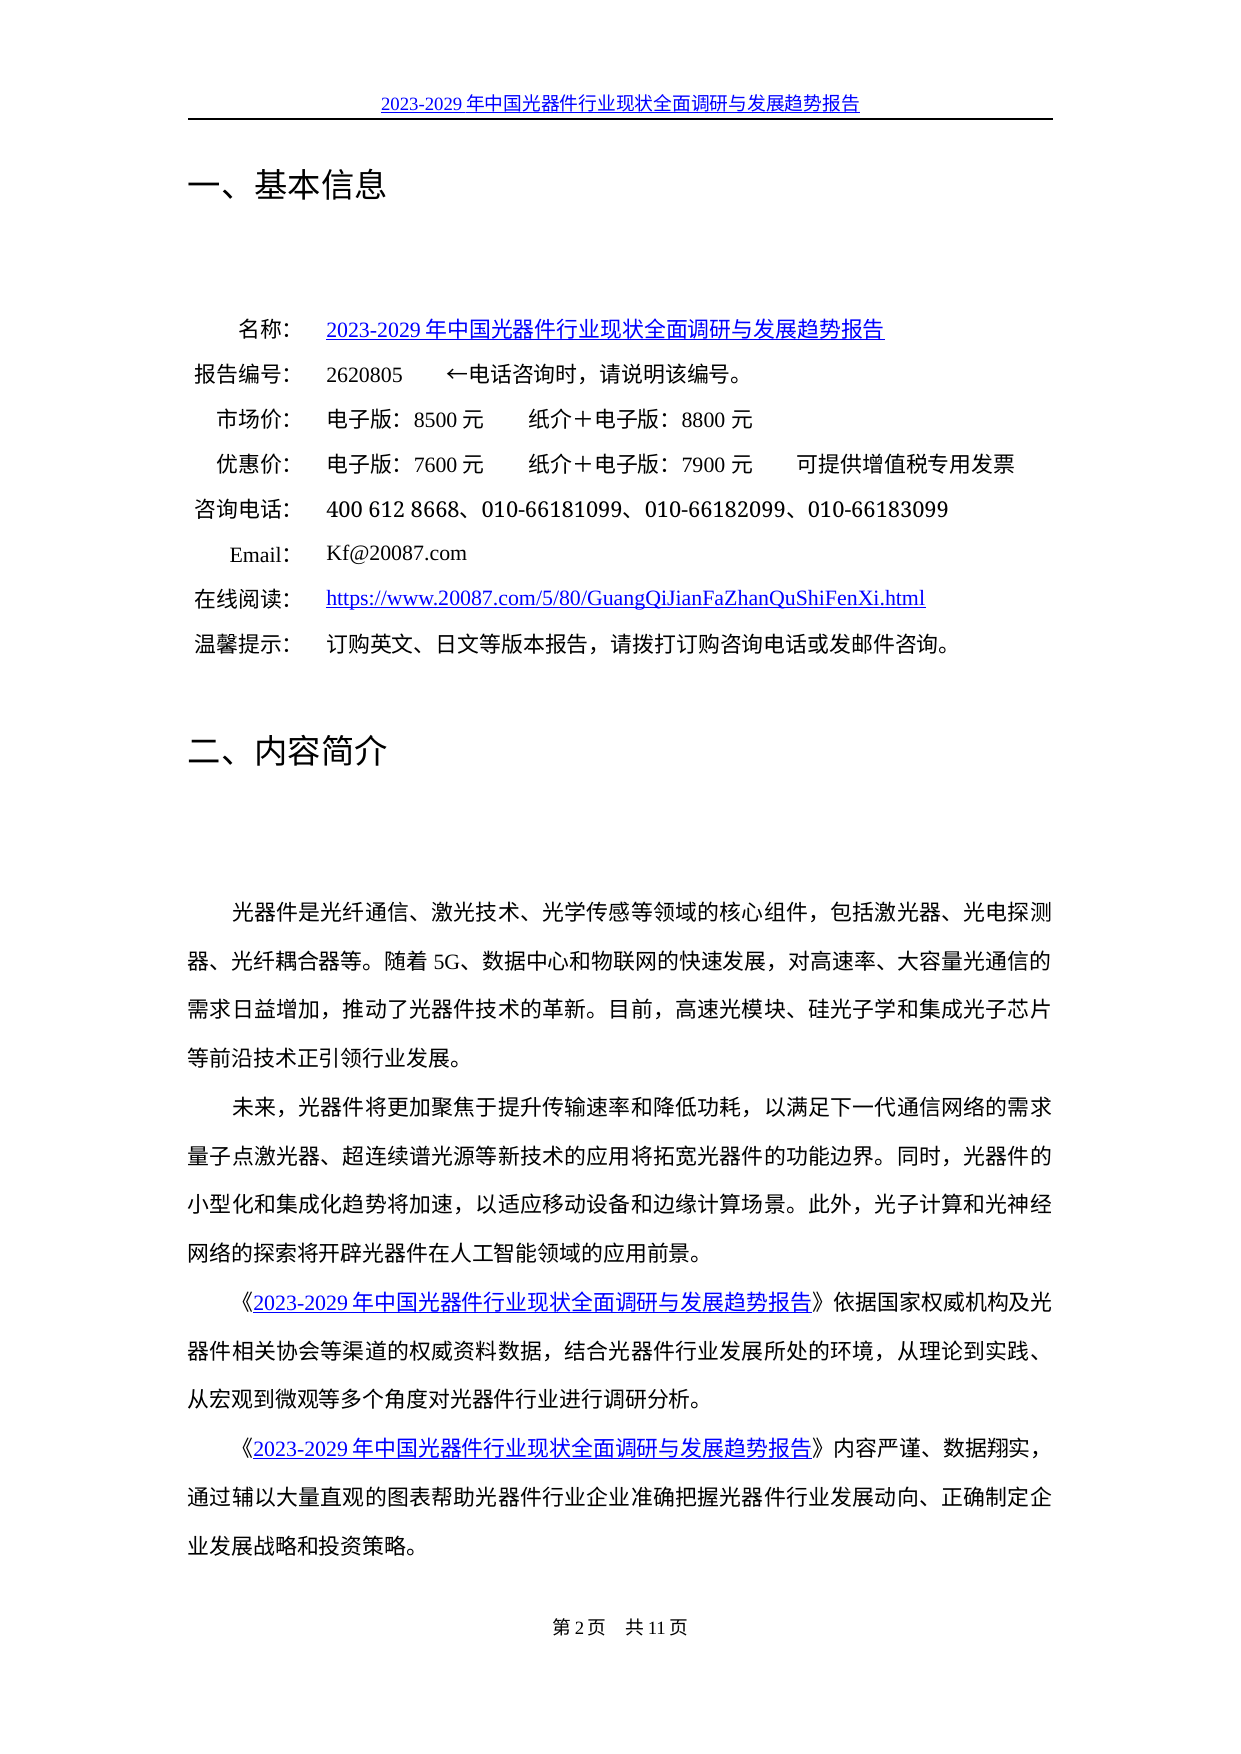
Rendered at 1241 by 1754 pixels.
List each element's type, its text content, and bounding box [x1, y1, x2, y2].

table_cell 电子版：7600 元 纸介＋电子版：7900 元 可提供增值税专用发票 [315, 447, 1073, 492]
table_cell [315, 582, 1073, 627]
table_header 名称： [167, 312, 315, 357]
table_header 2023-2029年中国光器件行业现状全面调研与发展趋势报告 [315, 312, 1073, 357]
table_cell 报告编号： [167, 357, 315, 402]
table_cell 订购英文、日文等版本报告，请拨打订购咨询电话或发邮件咨询。 [315, 627, 1073, 672]
table_cell 在线阅读： [167, 582, 315, 627]
table_cell 400 612 8668、010-66181099、010-66182099、010-66183099 [315, 492, 1073, 537]
table_cell 电子版：8500 元 纸介＋电子版：8800 元 [315, 402, 1073, 447]
table_cell Email： [167, 537, 315, 582]
title 一、基本信息 [187, 150, 1053, 215]
table_cell 咨询电话： [167, 492, 315, 537]
table_cell 2620805 ←电话咨询时，请说明该编号。 [315, 357, 1073, 402]
table_cell 市场价： [167, 402, 315, 447]
table_cell 优惠价： [167, 447, 315, 492]
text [187, 894, 1053, 1561]
table_cell Kf@20087.com [315, 537, 1073, 582]
table_cell 温馨提示： [167, 627, 315, 672]
title 二、内容简介 [187, 717, 1053, 782]
